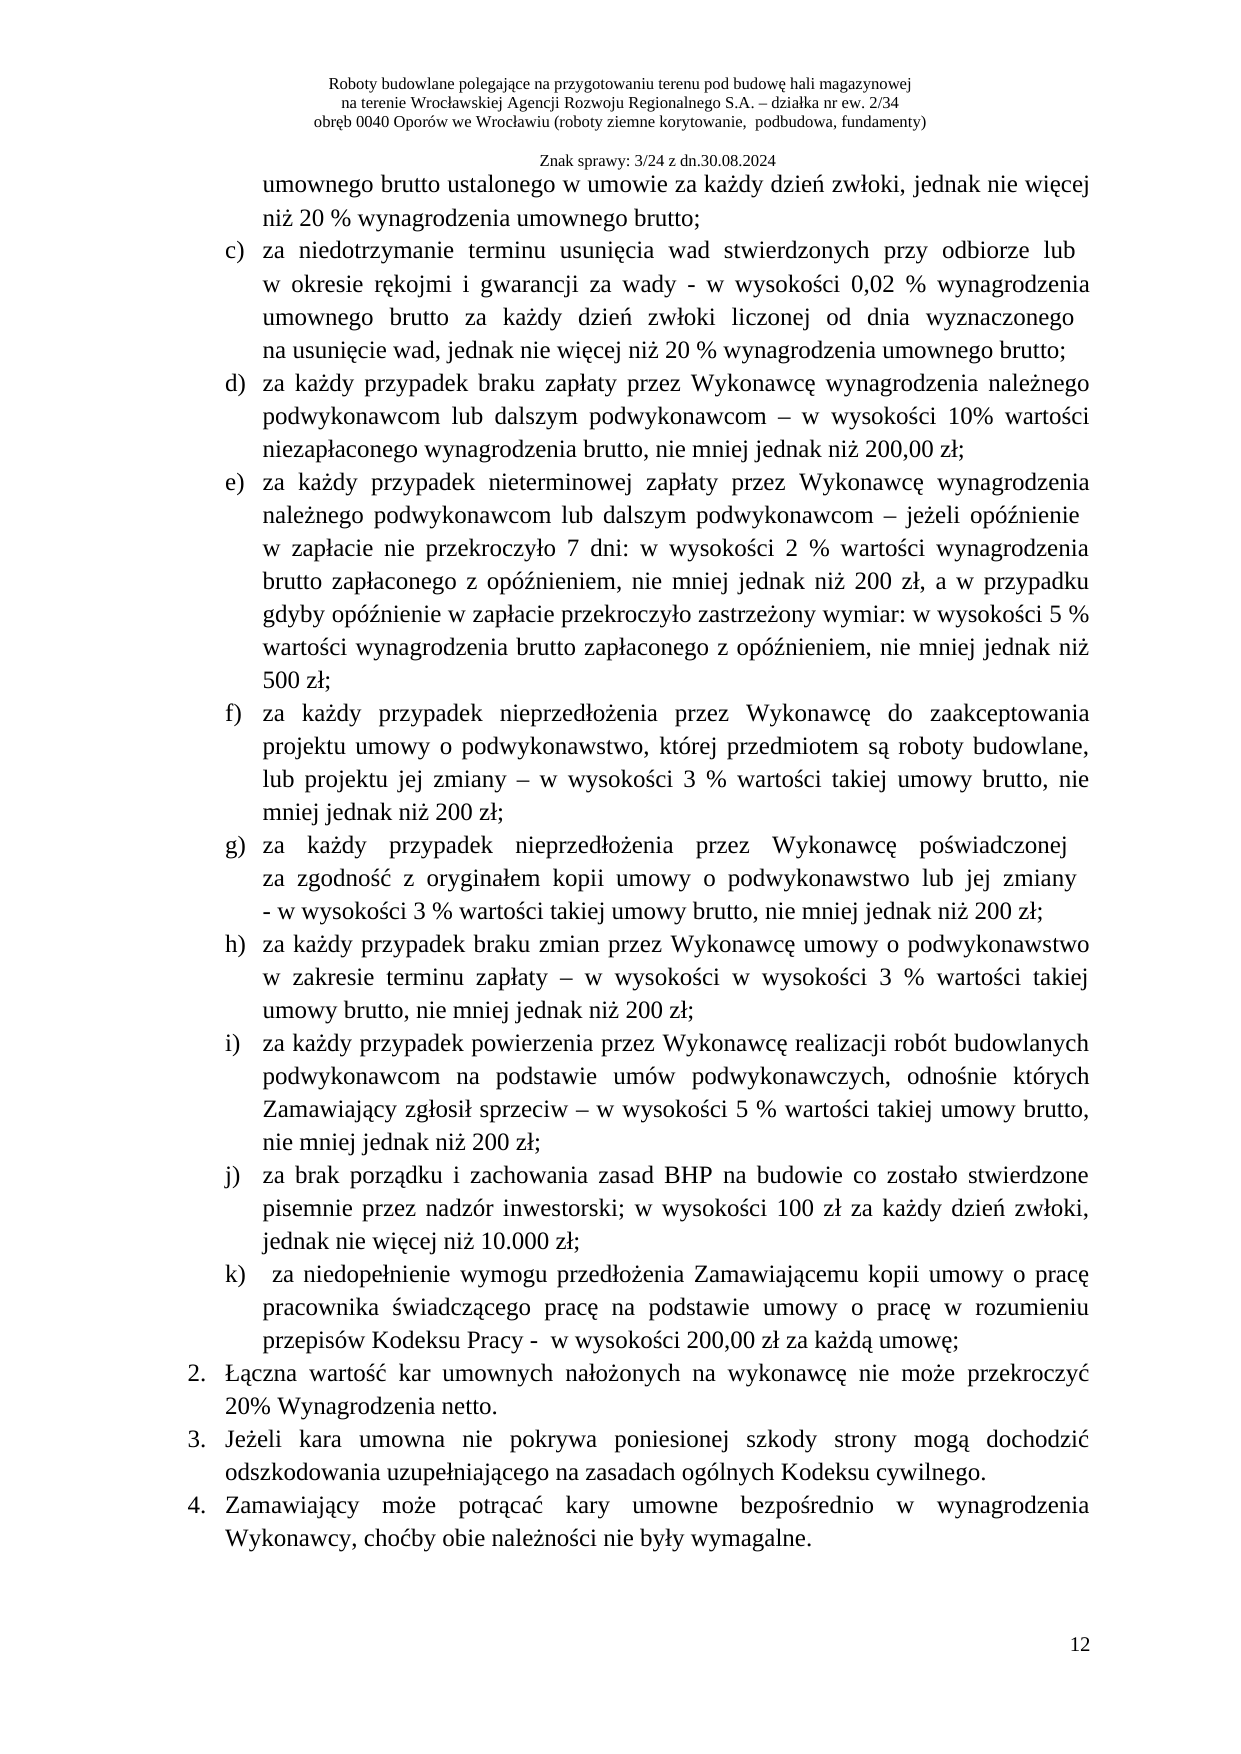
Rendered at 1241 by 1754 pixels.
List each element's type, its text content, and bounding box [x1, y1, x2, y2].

list za każdy przypadek braku zapłaty przez Wykonawcę wynagrodzenia należnego podwykonawcom lub dalszym podwykonawcom – w wysokości 10% wartości niezapłaconego wynagrodzenia brutto, nie mniej jednak niż 200,00 zł; [225, 368, 1090, 462]
list Łączna wartość kar umownych nałożonych na wykonawcę nie może przekroczyć 20% Wynagrodzenia netto. [187, 1358, 1090, 1420]
list za każdy przypadek nieterminowej zapłaty przez Wykonawcę wynagrodzenia należnego podwykonawcom lub dalszym podwykonawcom – jeżeli opóźnienie w zapłacie nie przekroczyło 7 dni: w wysokości 2 % wartości wynagrodzenia brutto zapłaconego z opóźnieniem, nie mniej jednak niż 200 zł, a w przypadku gdyby opóźnienie w zapłacie przekroczyło zastrzeżony wymiar: w wysokości 5 % wartości wynagrodzenia brutto zapłaconego z opóźnieniem, nie mniej jednak niż 500 zł; [225, 467, 1090, 694]
list za niedopełnienie wymogu przedłożenia Zamawiającemu kopii umowy o pracę pracownika świadczącego pracę na podstawie umowy o pracę w rozumieniu przepisów Kodeksu Pracy - w wysokości 200,00 zł za każdą umowę; [225, 1259, 1090, 1354]
list Jeżeli kara umowna nie pokrywa poniesionej szkody strony mogą dochodzić odszkodowania uzupełniającego na zasadach ogólnych Kodeksu cywilnego. [187, 1424, 1090, 1486]
list za każdy przypadek nieprzedłożenia przez Wykonawcę poświadczonej za zgodność z oryginałem kopii umowy o podwykonawstwo lub jej zmiany - w wysokości 3 % wartości takiej umowy brutto, nie mniej jednak niż 200 zł; [225, 830, 1090, 925]
list za niedotrzymanie terminu usunięcia wad stwierdzonych przy odbiorze lub w okresie rękojmi i gwarancji za wady - w wysokości 0,02 % wynagrodzenia umownego brutto za każdy dzień zwłoki liczonej od dnia wyznaczonego na usunięcie wad, jednak nie więcej niż 20 % wynagrodzenia umownego brutto; [225, 236, 1090, 363]
list za każdy przypadek nieprzedłożenia przez Wykonawcę do zaakceptowania projektu umowy o podwykonawstwo, której przedmiotem są roboty budowlane, lub projektu jej zmiany – w wysokości 3 % wartości takiej umowy brutto, nie mniej jednak niż 200 zł; [225, 698, 1090, 826]
list za każdy przypadek braku zmian przez Wykonawcę umowy o podwykonawstwo w zakresie terminu zapłaty – w wysokości w wysokości 3 % wartości takiej umowy brutto, nie mniej jednak niż 200 zł; [225, 929, 1090, 1024]
list Zamawiający może potrącać kary umowne bezpośrednio w wynagrodzenia Wykonawcy, choćby obie należności nie były wymagalne. [187, 1490, 1090, 1552]
list za brak porządku i zachowania zasad BHP na budowie co zostało stwierdzone pisemnie przez nadzór inwestorski; w wysokości 100 zł za każdy dzień zwłoki, jednak nie więcej niż 10.000 zł; [225, 1160, 1090, 1255]
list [225, 169, 1090, 231]
list za każdy przypadek powierzenia przez Wykonawcę realizacji robót budowlanych podwykonawcom na podstawie umów podwykonawczych, odnośnie których Zamawiający zgłosił sprzeciw – w wysokości 5 % wartości takiej umowy brutto, nie mniej jednak niż 200 zł; [225, 1028, 1090, 1156]
